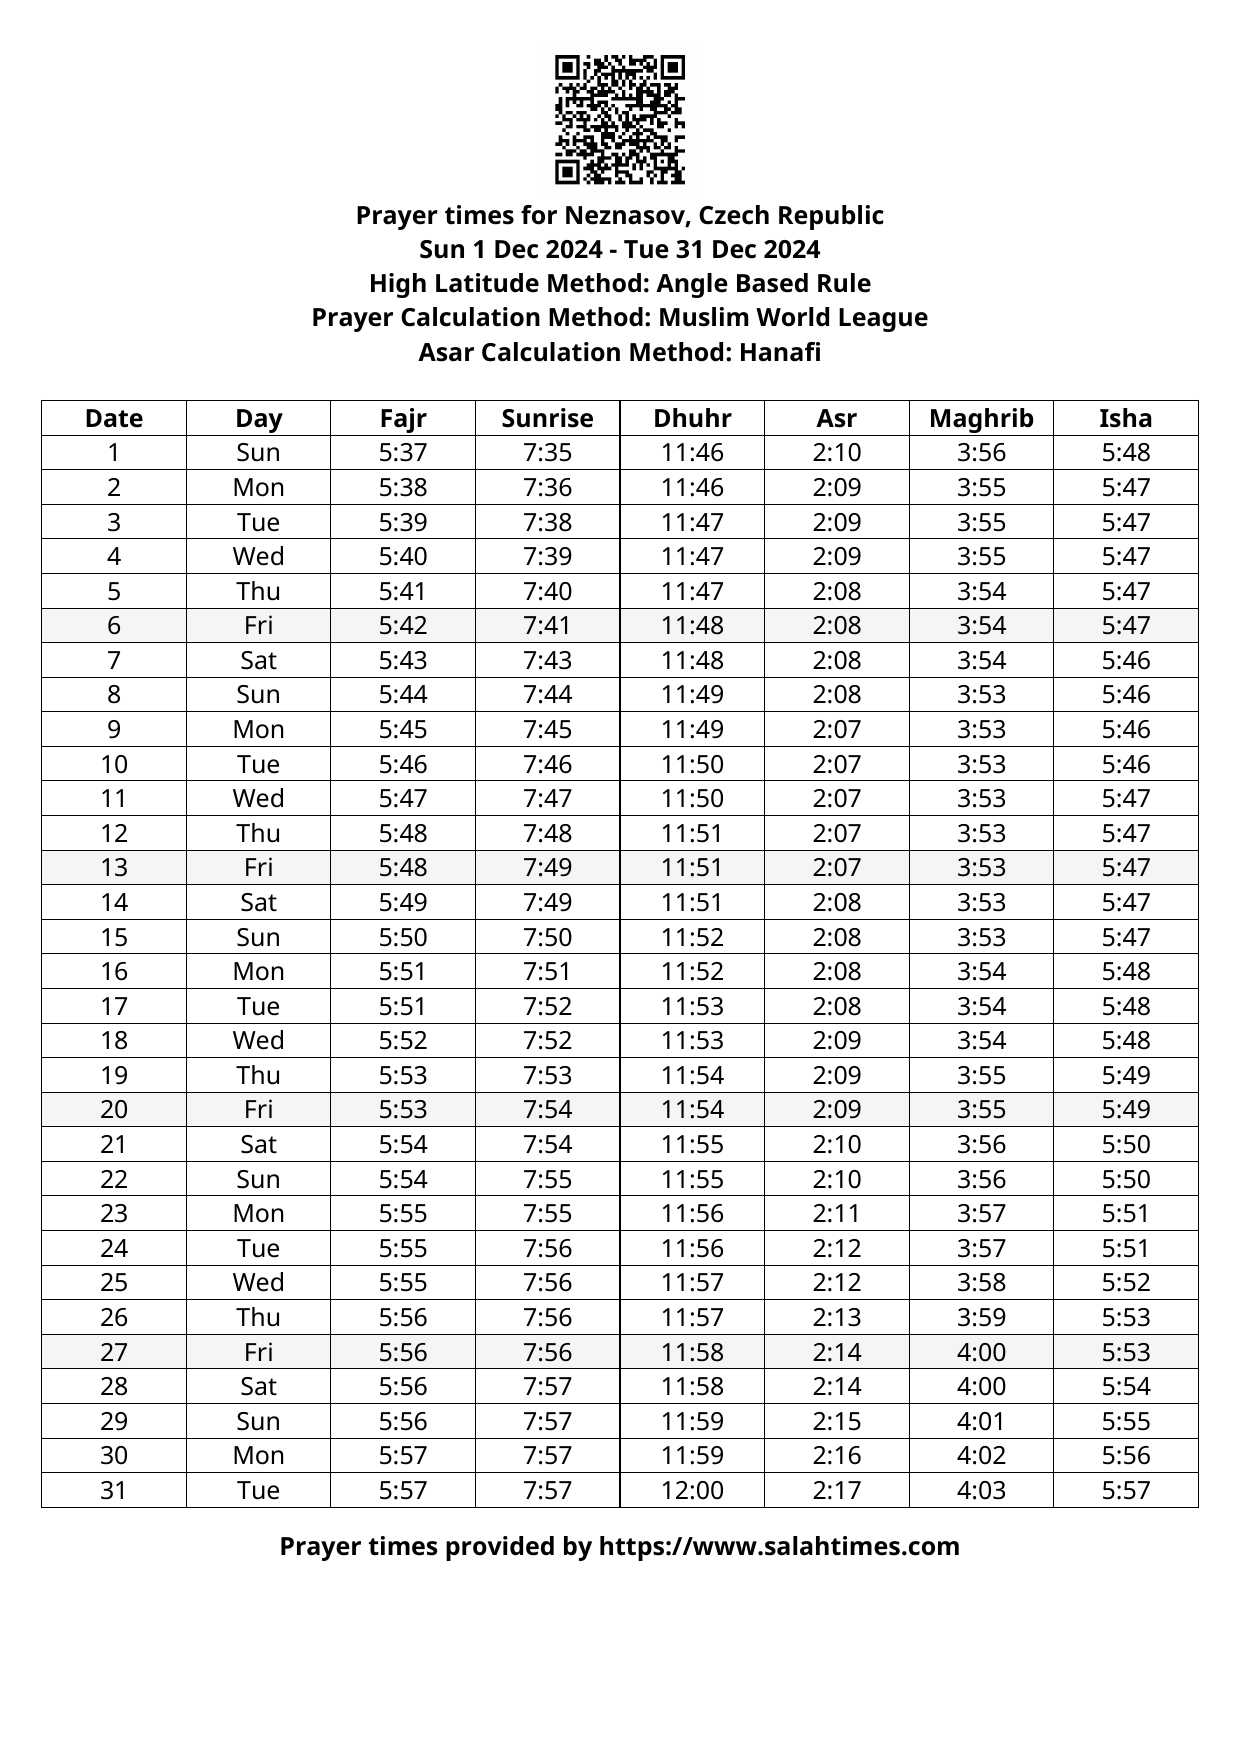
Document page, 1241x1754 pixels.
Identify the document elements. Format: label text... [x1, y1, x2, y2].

table_cell 4:02 [910, 1439, 1053, 1472]
table_cell 5:51 [331, 989, 475, 1022]
table_cell 5:47 [331, 781, 475, 815]
table_cell 3:53 [910, 678, 1053, 711]
table_cell Wed [187, 539, 330, 573]
table_cell 7:57 [476, 1439, 619, 1472]
table_cell 7:38 [476, 505, 619, 538]
table_cell 5:40 [331, 539, 475, 573]
table_cell 2:09 [765, 539, 909, 573]
table_cell 3:53 [910, 712, 1053, 746]
table_cell 11:53 [621, 989, 764, 1022]
table_cell 5:46 [1054, 678, 1198, 711]
table_cell 11:59 [621, 1439, 764, 1472]
table_cell 7:57 [476, 1473, 619, 1507]
table_cell Wed [187, 1266, 330, 1299]
table_cell 19 [42, 1058, 186, 1092]
table_cell 2:16 [765, 1439, 909, 1472]
table_cell 2:08 [765, 574, 909, 607]
table_cell 15 [42, 920, 186, 953]
table_cell 5:42 [331, 609, 475, 642]
table_cell 2:17 [765, 1473, 909, 1507]
text Sun 1 Dec 2024 - Tue 31 Dec 2024 [42, 232, 1198, 266]
table_cell Mon [187, 1439, 330, 1472]
table_cell Tue [187, 1473, 330, 1507]
table_cell 11:51 [621, 816, 764, 849]
table_cell Fri [187, 1335, 330, 1368]
table_cell 11:58 [621, 1335, 764, 1368]
table_cell 5:48 [1054, 436, 1198, 469]
text High Latitude Method: Angle Based Rule [42, 266, 1198, 300]
table_cell 5:41 [331, 574, 475, 607]
table_cell 5:47 [1054, 574, 1198, 607]
table_cell 7:52 [476, 1024, 619, 1057]
table_cell 5:48 [331, 851, 475, 884]
table_cell 2:10 [765, 436, 909, 469]
table_cell 10 [42, 747, 186, 780]
table_cell 3:54 [910, 609, 1053, 642]
table_cell 3:56 [910, 1162, 1053, 1195]
table_cell 5:51 [1054, 1231, 1198, 1264]
table_cell 11:48 [621, 609, 764, 642]
table_cell 5:54 [331, 1162, 475, 1195]
table_cell 4:01 [910, 1404, 1053, 1437]
table_cell 20 [42, 1093, 186, 1126]
table_cell Mon [187, 470, 330, 504]
text Prayer times for Neznasov, Czech Republic [42, 198, 1198, 232]
table_cell 5:53 [1054, 1335, 1198, 1368]
table_cell 2:09 [765, 1058, 909, 1092]
table_cell 11:49 [621, 678, 764, 711]
table_cell 3:57 [910, 1196, 1053, 1230]
table_cell 11:46 [621, 470, 764, 504]
table_cell 2:10 [765, 1162, 909, 1195]
table_cell 18 [42, 1024, 186, 1057]
table_cell 5 [42, 574, 186, 607]
table_header Date [42, 401, 186, 434]
table_cell 7:49 [476, 851, 619, 884]
table_cell 17 [42, 989, 186, 1022]
table_cell 28 [42, 1369, 186, 1403]
table_cell 11:47 [621, 574, 764, 607]
table_cell 5:44 [331, 678, 475, 711]
table_cell 2:07 [765, 712, 909, 746]
table_cell 7:52 [476, 989, 619, 1022]
table_cell 11:56 [621, 1231, 764, 1264]
table_cell 11:55 [621, 1162, 764, 1195]
table_cell 2:12 [765, 1231, 909, 1264]
table_cell 5:56 [331, 1369, 475, 1403]
table_cell Fri [187, 609, 330, 642]
table_cell 2:07 [765, 851, 909, 884]
table_cell 5:47 [1054, 470, 1198, 504]
table_cell 2 [42, 470, 186, 504]
table_cell 5:50 [331, 920, 475, 953]
table_cell 3:55 [910, 1093, 1053, 1126]
table_cell 5:46 [1054, 747, 1198, 780]
table_cell 7:55 [476, 1196, 619, 1230]
table_cell 5:53 [1054, 1300, 1198, 1334]
table_cell 7:56 [476, 1335, 619, 1368]
table_cell Sat [187, 1127, 330, 1161]
table_cell 7:39 [476, 539, 619, 573]
table_cell 12 [42, 816, 186, 849]
table_cell 1 [42, 436, 186, 469]
table_cell Tue [187, 747, 330, 780]
table_cell 3:53 [910, 885, 1053, 919]
table_cell 5:56 [331, 1335, 475, 1368]
table_cell 3:55 [910, 539, 1053, 573]
table_cell Thu [187, 574, 330, 607]
table_cell 2:07 [765, 781, 909, 815]
table_cell 7:43 [476, 643, 619, 677]
table_cell Sun [187, 1162, 330, 1195]
table_cell 3:56 [910, 1127, 1053, 1161]
table_cell Thu [187, 1058, 330, 1092]
table_cell 11:54 [621, 1093, 764, 1126]
table_cell 2:08 [765, 678, 909, 711]
table_cell 5:51 [1054, 1196, 1198, 1230]
table_cell 3:54 [910, 954, 1053, 988]
table_cell 2:08 [765, 989, 909, 1022]
table_cell 11:59 [621, 1404, 764, 1437]
table_header Sunrise [476, 401, 619, 434]
table_cell 5:48 [1054, 954, 1198, 988]
table_cell 2:08 [765, 609, 909, 642]
table_cell 5:53 [331, 1058, 475, 1092]
table_cell 5:48 [1054, 989, 1198, 1022]
table_cell Tue [187, 505, 330, 538]
table_cell 5:56 [331, 1300, 475, 1334]
table_cell 2:11 [765, 1196, 909, 1230]
table_cell 5:50 [1054, 1127, 1198, 1161]
table_cell 11:57 [621, 1300, 764, 1334]
text Asar Calculation Method: Hanafi [42, 334, 1198, 368]
table_cell 25 [42, 1266, 186, 1299]
table_cell 11:56 [621, 1196, 764, 1230]
table_cell 7:53 [476, 1058, 619, 1092]
table_cell 5:48 [331, 816, 475, 849]
table_cell 2:09 [765, 1024, 909, 1057]
table_cell 3:54 [910, 989, 1053, 1022]
table_cell 11:48 [621, 643, 764, 677]
table_cell 5:47 [1054, 781, 1198, 815]
table_cell 5:55 [1054, 1404, 1198, 1437]
table_cell 7:51 [476, 954, 619, 988]
table_cell 2:08 [765, 885, 909, 919]
table_cell 14 [42, 885, 186, 919]
table_cell 5:52 [331, 1024, 475, 1057]
table_cell 2:09 [765, 505, 909, 538]
table_cell 7:54 [476, 1093, 619, 1126]
table_cell Sat [187, 885, 330, 919]
table_header Maghrib [910, 401, 1053, 434]
table_cell Wed [187, 1024, 330, 1057]
table_cell Tue [187, 989, 330, 1022]
table_header Isha [1054, 401, 1198, 434]
table_cell 7:56 [476, 1266, 619, 1299]
table_cell 21 [42, 1127, 186, 1161]
table_cell 5:38 [331, 470, 475, 504]
table_cell 7:57 [476, 1369, 619, 1403]
table_cell Thu [187, 1300, 330, 1334]
table_cell 11:49 [621, 712, 764, 746]
table_cell 2:09 [765, 470, 909, 504]
table_cell 7:57 [476, 1404, 619, 1437]
table_cell 5:54 [1054, 1369, 1198, 1403]
table_cell 5:47 [1054, 539, 1198, 573]
table_cell 3:53 [910, 781, 1053, 815]
table_cell 11:58 [621, 1369, 764, 1403]
table_cell 5:47 [1054, 609, 1198, 642]
table_cell 11:47 [621, 505, 764, 538]
table_cell Fri [187, 851, 330, 884]
table_cell 5:46 [1054, 712, 1198, 746]
table_cell 5:49 [1054, 1058, 1198, 1092]
table_cell 30 [42, 1439, 186, 1472]
table_cell 7:47 [476, 781, 619, 815]
table_cell 7:56 [476, 1300, 619, 1334]
table_cell 5:48 [1054, 1024, 1198, 1057]
table_cell 6 [42, 609, 186, 642]
table_cell Sun [187, 920, 330, 953]
table_cell 5:43 [331, 643, 475, 677]
table_cell Tue [187, 1231, 330, 1264]
table_cell 26 [42, 1300, 186, 1334]
table_cell 5:47 [1054, 920, 1198, 953]
table_header Day [187, 401, 330, 434]
table_cell Mon [187, 712, 330, 746]
table_cell 4:00 [910, 1335, 1053, 1368]
table_cell 3:53 [910, 920, 1053, 953]
table_cell Thu [187, 816, 330, 849]
table_cell 8 [42, 678, 186, 711]
table_cell 11:57 [621, 1266, 764, 1299]
table_cell 2:12 [765, 1266, 909, 1299]
table_cell 29 [42, 1404, 186, 1437]
table_cell 13 [42, 851, 186, 884]
table_cell 31 [42, 1473, 186, 1507]
table_cell 2:15 [765, 1404, 909, 1437]
table_cell 5:52 [1054, 1266, 1198, 1299]
table_cell Sat [187, 1369, 330, 1403]
table_cell 11:47 [621, 539, 764, 573]
table_cell 2:07 [765, 747, 909, 780]
table_cell Sun [187, 1404, 330, 1437]
table_cell 5:57 [331, 1439, 475, 1472]
table_cell 7:54 [476, 1127, 619, 1161]
table_cell 11:51 [621, 885, 764, 919]
table_cell 27 [42, 1335, 186, 1368]
table_cell 3:59 [910, 1300, 1053, 1334]
table_cell 5:49 [331, 885, 475, 919]
table_cell 7:48 [476, 816, 619, 849]
table_cell 5:46 [331, 747, 475, 780]
table_cell 2:08 [765, 954, 909, 988]
table_cell 7:44 [476, 678, 619, 711]
table_cell 5:51 [331, 954, 475, 988]
table_cell 5:49 [1054, 1093, 1198, 1126]
table_cell 5:55 [331, 1231, 475, 1264]
text Prayer times provided by https://www.salahtimes.com [42, 1528, 1198, 1563]
table_cell 3:58 [910, 1266, 1053, 1299]
table_cell 3:54 [910, 574, 1053, 607]
table_cell 2:13 [765, 1300, 909, 1334]
text Prayer Calculation Method: Muslim World League [42, 300, 1198, 334]
table_cell 5:39 [331, 505, 475, 538]
table_cell 2:14 [765, 1369, 909, 1403]
table_cell 2:09 [765, 1093, 909, 1126]
table_cell 7:41 [476, 609, 619, 642]
table_header Asr [765, 401, 909, 434]
table_cell 9 [42, 712, 186, 746]
table_cell 11 [42, 781, 186, 815]
table_cell 5:55 [331, 1266, 475, 1299]
table_cell 5:45 [331, 712, 475, 746]
table_cell 11:52 [621, 920, 764, 953]
table_cell 2:08 [765, 643, 909, 677]
table_cell 22 [42, 1162, 186, 1195]
table_cell 11:53 [621, 1024, 764, 1057]
table_cell 5:47 [1054, 885, 1198, 919]
table_cell 7:50 [476, 920, 619, 953]
table_cell 11:50 [621, 781, 764, 815]
table_cell 5:47 [1054, 851, 1198, 884]
table_cell 7:46 [476, 747, 619, 780]
table_cell 7:49 [476, 885, 619, 919]
table_cell 7:36 [476, 470, 619, 504]
table_cell 12:00 [621, 1473, 764, 1507]
table_cell 5:54 [331, 1127, 475, 1161]
table_cell Wed [187, 781, 330, 815]
table_cell Sat [187, 643, 330, 677]
table_cell 5:47 [1054, 505, 1198, 538]
table_cell 3:56 [910, 436, 1053, 469]
table_cell Mon [187, 1196, 330, 1230]
table_cell 23 [42, 1196, 186, 1230]
table_cell 3:55 [910, 470, 1053, 504]
table_cell 3:55 [910, 1058, 1053, 1092]
table_cell 11:46 [621, 436, 764, 469]
table_cell 2:14 [765, 1335, 909, 1368]
table_cell 11:51 [621, 851, 764, 884]
table_cell Fri [187, 1093, 330, 1126]
table_cell 11:50 [621, 747, 764, 780]
table_cell 5:47 [1054, 816, 1198, 849]
table_cell 5:50 [1054, 1162, 1198, 1195]
table_cell 5:55 [331, 1196, 475, 1230]
table_cell 2:07 [765, 816, 909, 849]
table_cell 11:54 [621, 1058, 764, 1092]
table_cell 3:54 [910, 643, 1053, 677]
table_cell 7:56 [476, 1231, 619, 1264]
table_cell 4:00 [910, 1369, 1053, 1403]
table_cell 5:46 [1054, 643, 1198, 677]
table_cell 2:08 [765, 920, 909, 953]
table_cell Mon [187, 954, 330, 988]
table_cell 11:55 [621, 1127, 764, 1161]
table_cell Sun [187, 678, 330, 711]
table_cell 4 [42, 539, 186, 573]
table_cell 24 [42, 1231, 186, 1264]
table_header Fajr [331, 401, 475, 434]
table_cell 5:53 [331, 1093, 475, 1126]
table_cell 16 [42, 954, 186, 988]
table_cell 3:53 [910, 747, 1053, 780]
table_cell 7:55 [476, 1162, 619, 1195]
table_header Dhuhr [621, 401, 764, 434]
table_cell 7:40 [476, 574, 619, 607]
picture [542, 41, 699, 198]
table_cell 5:56 [331, 1404, 475, 1437]
table_cell 3:54 [910, 1024, 1053, 1057]
table_cell Sun [187, 436, 330, 469]
table_cell 3:55 [910, 505, 1053, 538]
table_cell 7:45 [476, 712, 619, 746]
table_cell 7 [42, 643, 186, 677]
table_cell 11:52 [621, 954, 764, 988]
table_cell 5:57 [331, 1473, 475, 1507]
table_cell 3:53 [910, 816, 1053, 849]
table_cell 4:03 [910, 1473, 1053, 1507]
table_cell 7:35 [476, 436, 619, 469]
table_cell 3:57 [910, 1231, 1053, 1264]
table_cell 2:10 [765, 1127, 909, 1161]
table_cell 3:53 [910, 851, 1053, 884]
table_cell 3 [42, 505, 186, 538]
table_cell 5:37 [331, 436, 475, 469]
table_cell 5:57 [1054, 1473, 1198, 1507]
table_cell 5:56 [1054, 1439, 1198, 1472]
